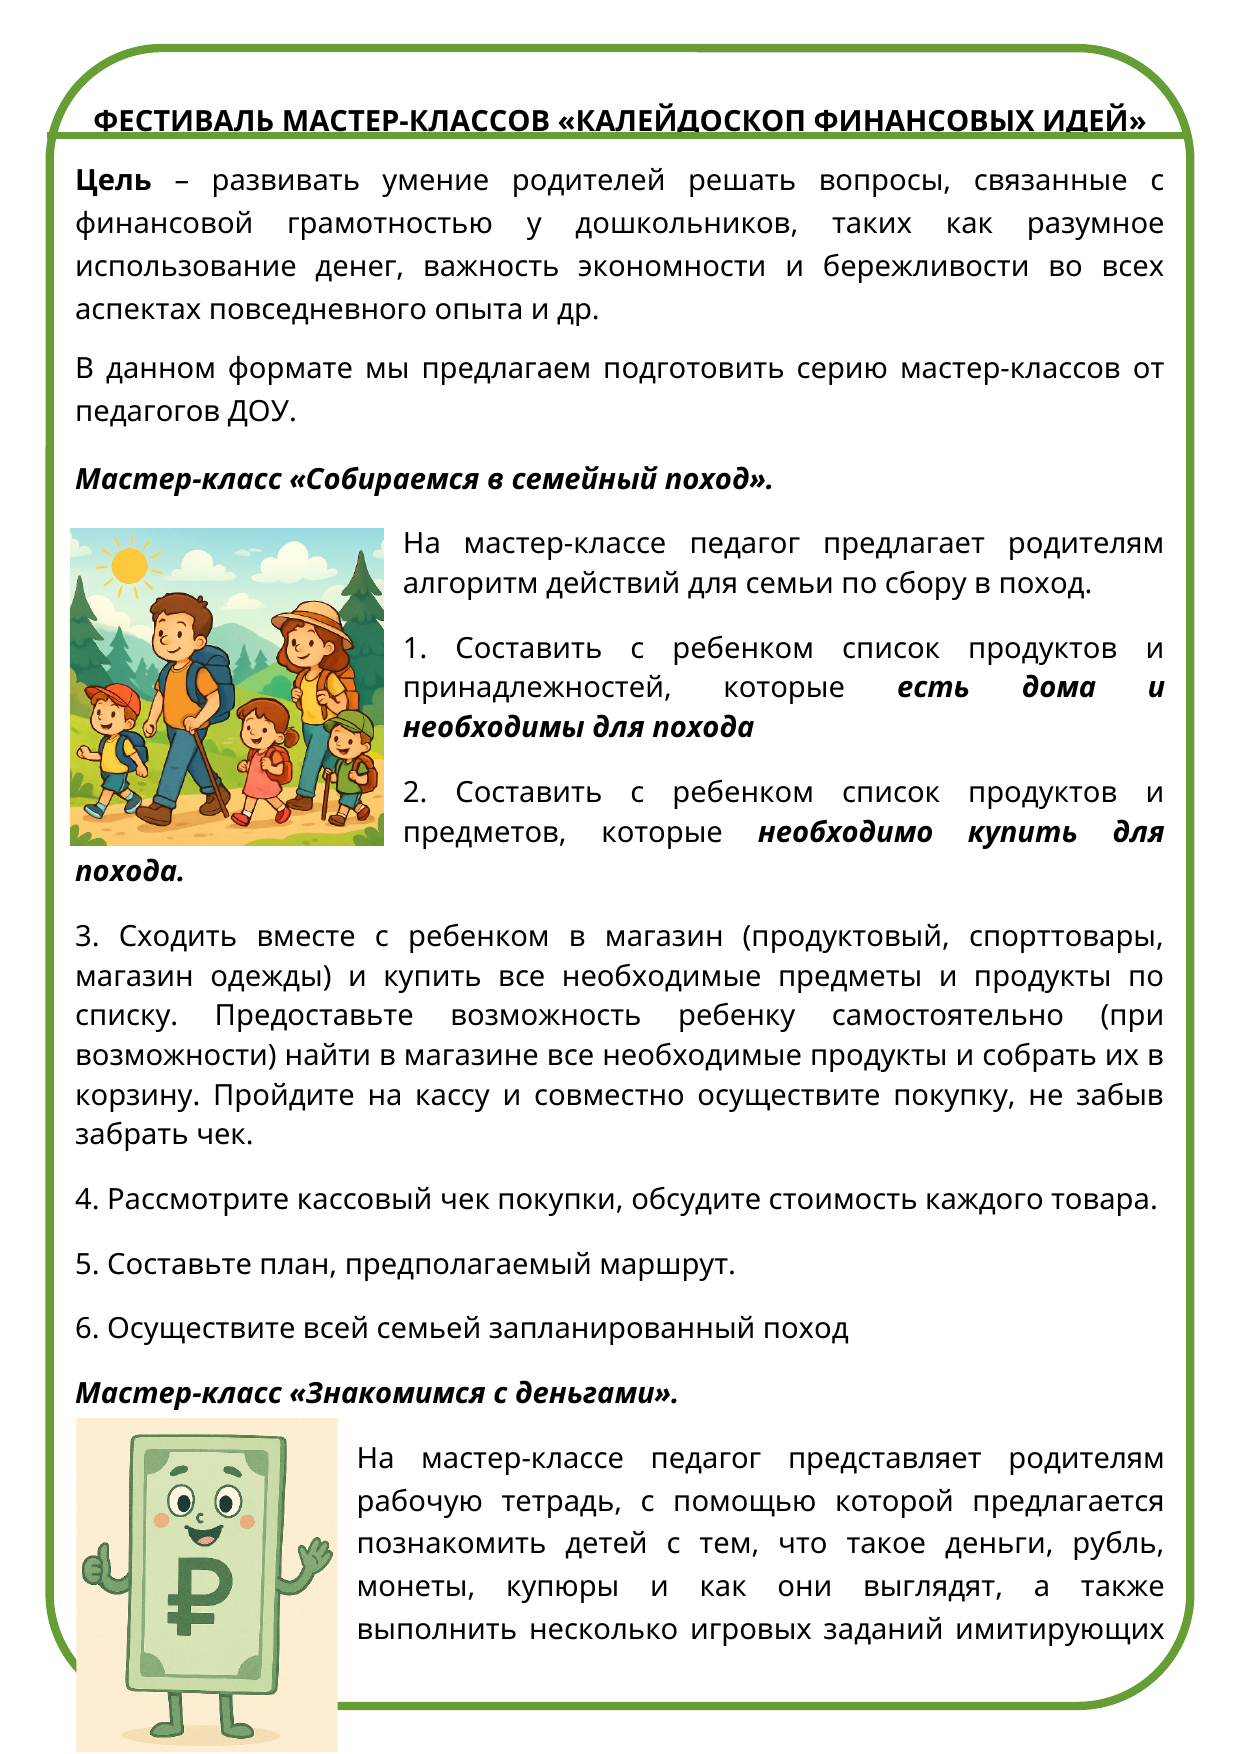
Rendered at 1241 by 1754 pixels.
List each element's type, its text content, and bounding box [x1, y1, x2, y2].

text Мастер-класс «Знакомимся с деньгами». [75, 1372, 1165, 1412]
text Цель – развивать умение родителей решать вопросы, связанные с финансовой грамотностью у дошкольников, таких как разумное использование денег, важность экономности и бережливости во всех аспектах повседневного опыта и др. [75, 159, 1165, 328]
text 5. Составьте план, предполагаемый маршрут. [75, 1243, 1165, 1283]
text На мастер-классе педагог предлагает родителям алгоритм действий для семьи по сбору в поход. [75, 523, 1165, 602]
text 3. Сходить вместе с ребенком в магазин (продуктовый, спорттовары, магазин одежды) и купить все необходимые предметы и продукты по списку. Предоставьте возможность ребенку самостоятельно (при возможности) найти в магазине все необходимые продукты и собрать их в корзину. Пройдите на кассу и совместно осуществите покупку, не забыв забрать чек. [75, 915, 1165, 1153]
text 1. Составить с ребенком список продуктов и принадлежностей, которые есть дома и необходимы для похода [384, 627, 1165, 746]
text 6. Осуществите всей семьей запланированный поход [75, 1308, 1165, 1347]
text Мастер-класс «Собираемся в семейный поход». [75, 458, 1165, 498]
text 2. Составить с ребенком список продуктов и предметов, которые необходимо купить для похода. [75, 771, 1165, 890]
text ФЕСТИВАЛЬ МАСТЕР-КЛАССОВ «КАЛЕЙДОСКОП ФИНАНСОВЫХ ИДЕЙ» [75, 100, 1165, 132]
picture [138, 1418, 341, 1754]
picture [68, 528, 384, 844]
text В данном формате мы предлагаем подготовить серию мастер-классов от педагогов ДОУ. [75, 347, 1165, 430]
text 4. Рассмотрите кассовый чек покупки, обсудите стоимость каждого товара. [75, 1178, 1165, 1218]
